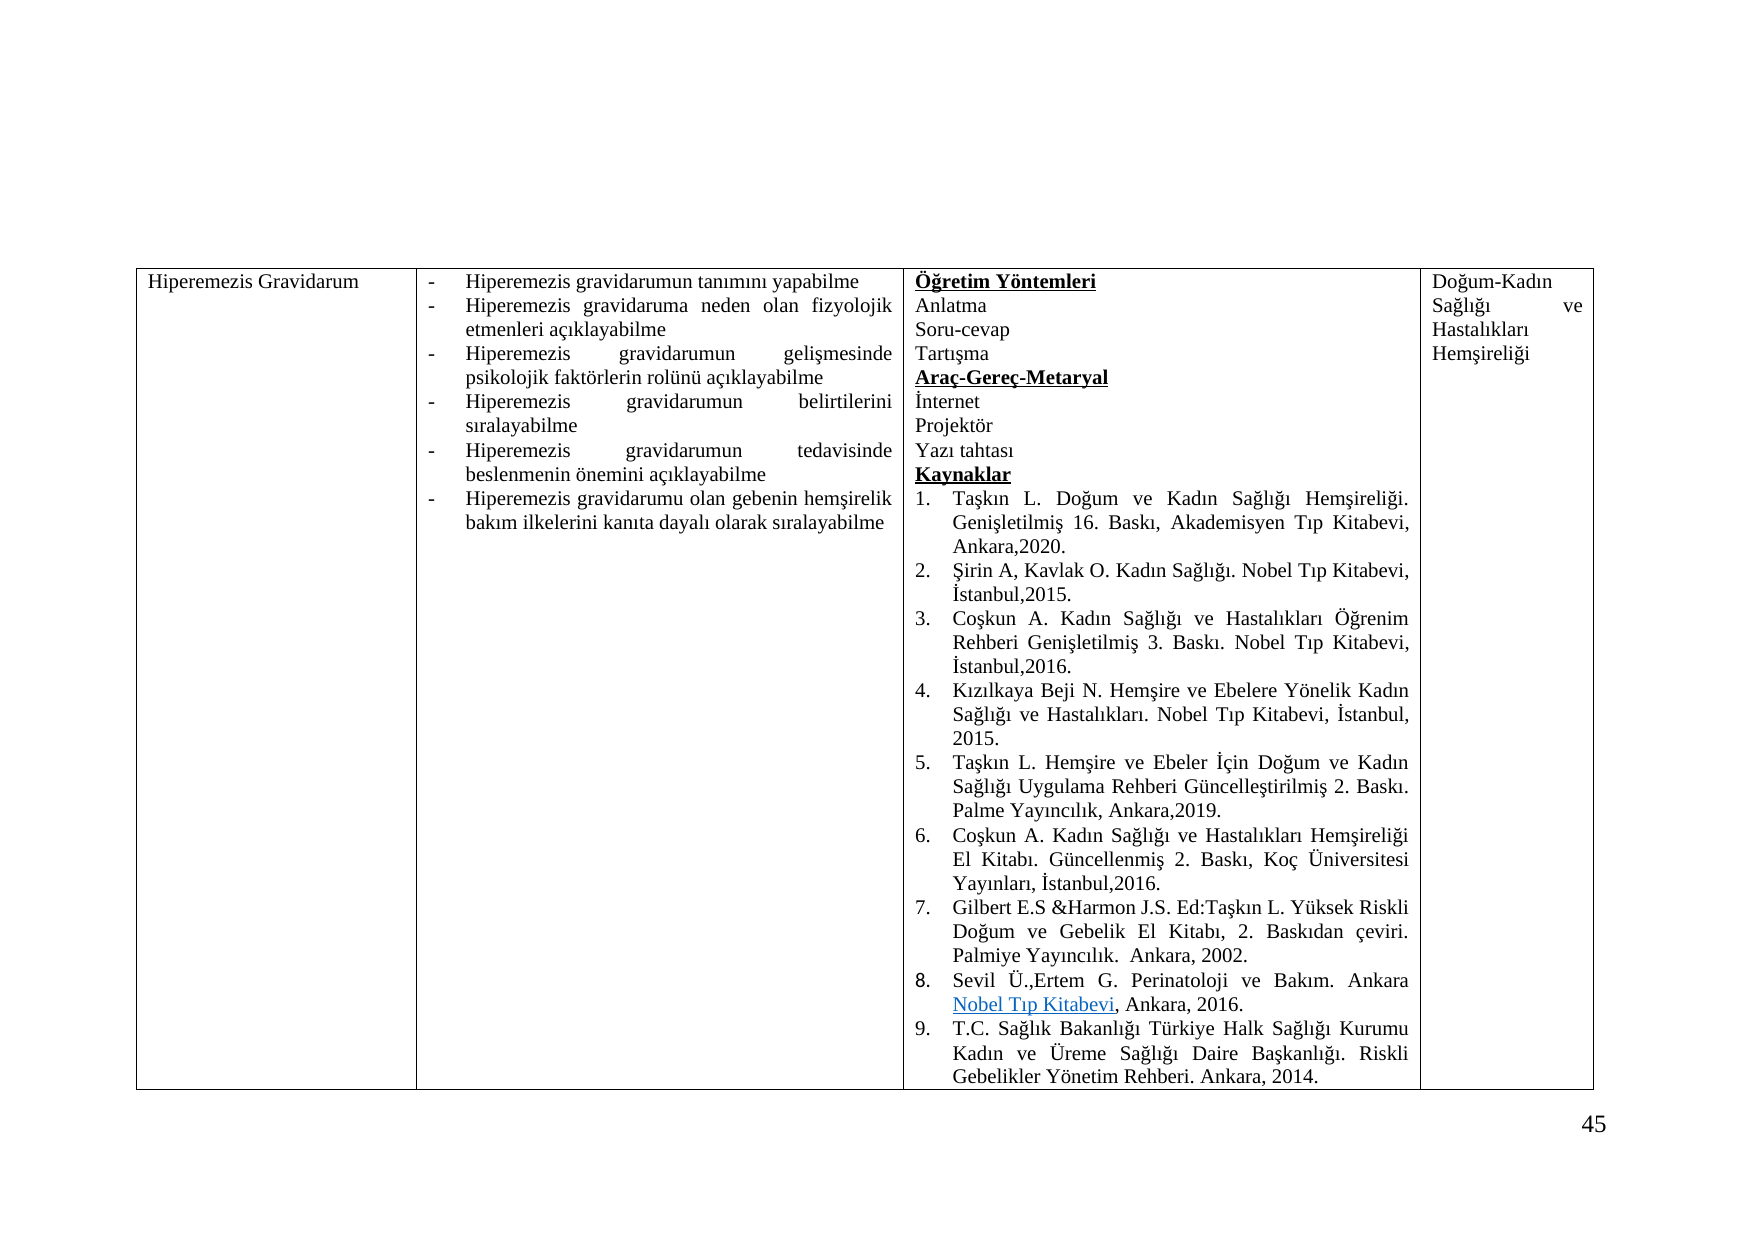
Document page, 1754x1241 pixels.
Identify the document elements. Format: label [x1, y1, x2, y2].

table_header [137, 269, 416, 1088]
table_header [904, 269, 1420, 1088]
table_header [1421, 269, 1593, 1088]
table_header [417, 269, 903, 1088]
